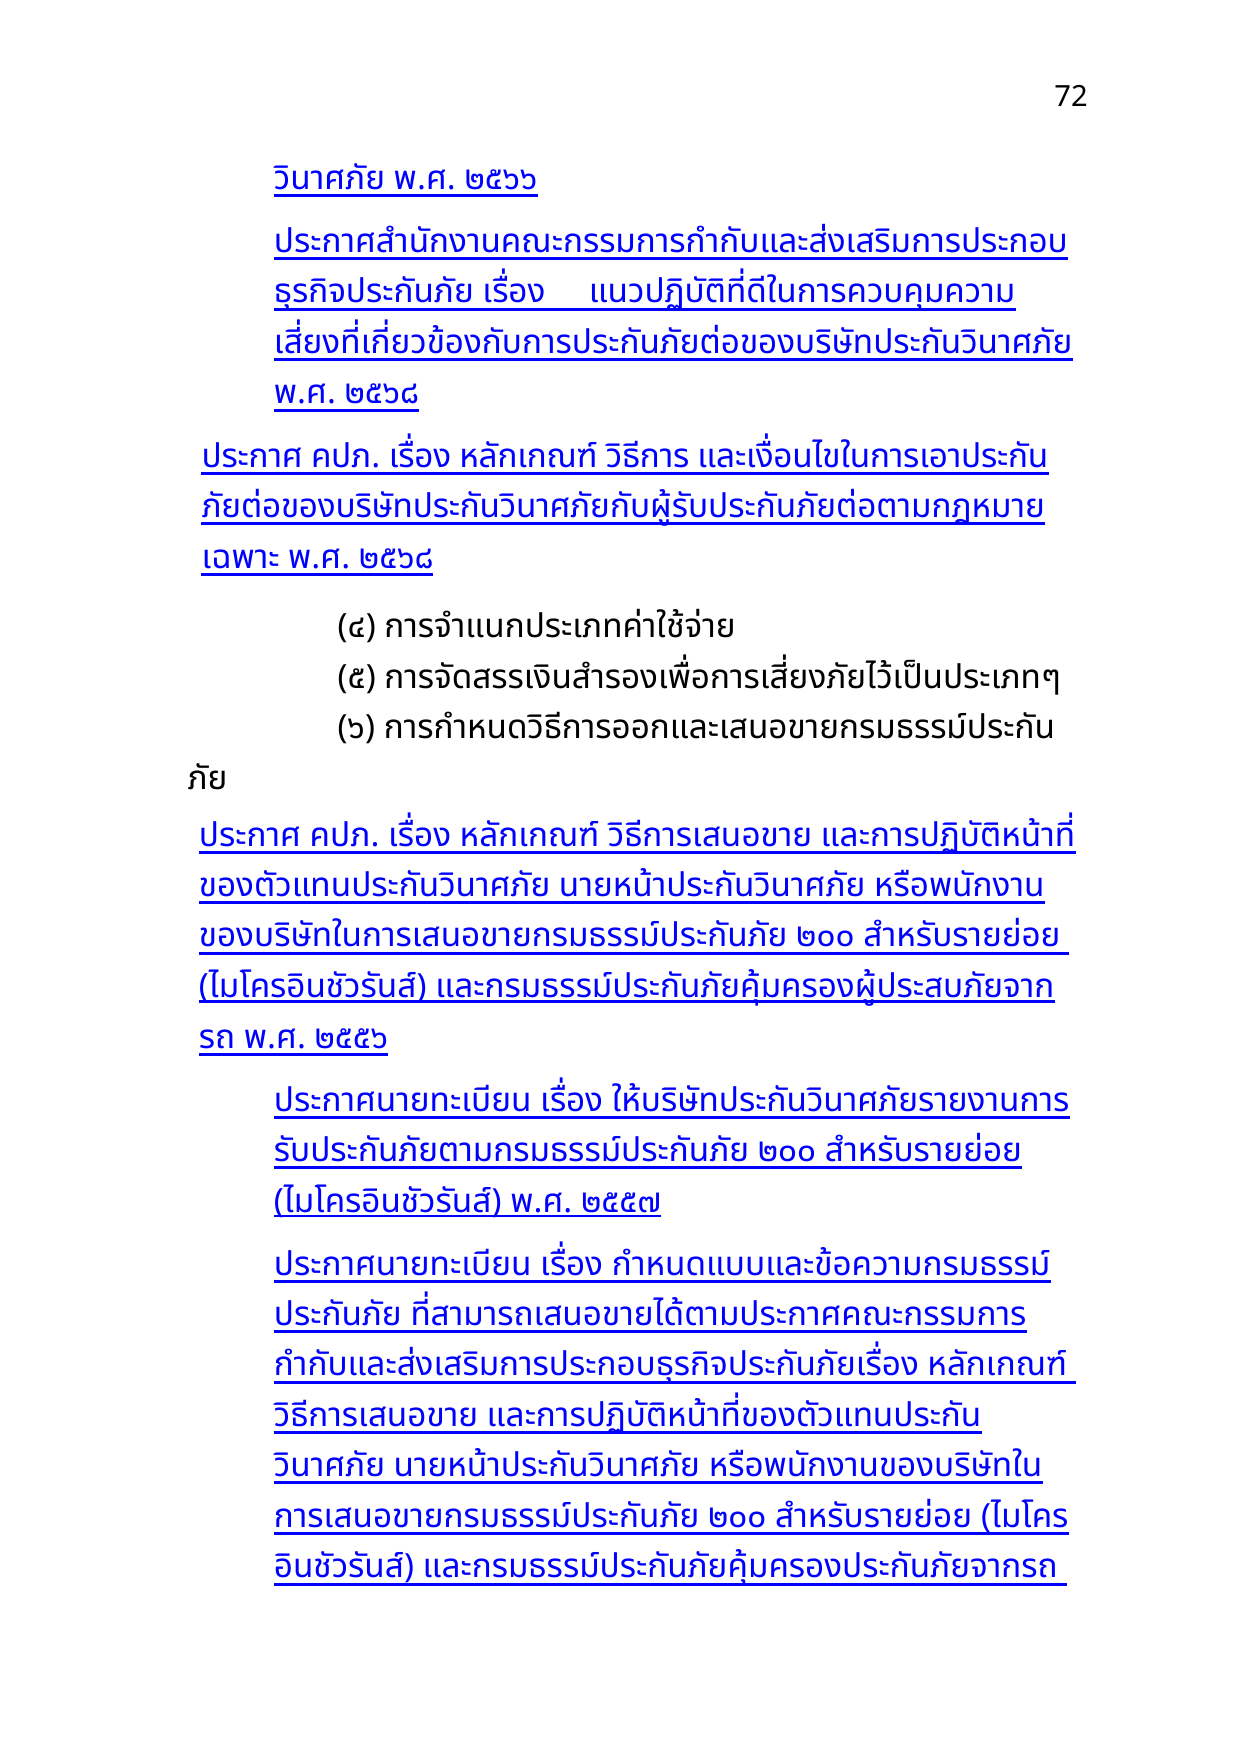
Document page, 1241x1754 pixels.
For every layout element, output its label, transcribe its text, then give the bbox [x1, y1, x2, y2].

table_cell ประกาศนายทะเบียน เรื่อง ให้บริษัทประกันวินาศภัยรายงานการรับประกันภัยตามกรมธรรม์ประกันภัย ๒๐๐ สำหรับรายย่อย (ไมโครอินชัวรันส์) พ.ศ. ๒๕๕๗ [188, 1069, 1087, 1233]
table_cell ประกาศ คปภ. เรื่อง หลักเกณฑ์ วิธีการ และเงื่อนไขในการเอาประกันภัยต่อของบริษัทประกันวินาศภัยกับผู้รับประกันภัยต่อตามกฎหมายเฉพาะ พ.ศ. ๒๕๖๘ [188, 425, 1087, 589]
text (๖) การกำหนดวิธีการออกและเสนอขายกรมธรรม์ประกันภัย [187, 703, 1087, 804]
text (๕) การจัดสรรเงินสำรองเพื่อการเสี่ยงภัยไว้เป็นประเภทๆ [187, 652, 1087, 703]
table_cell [188, 1233, 1087, 1593]
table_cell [188, 148, 1087, 211]
text (๔) การจำแนกประเภทค่าใช้จ่าย [187, 602, 1087, 652]
table_cell ประกาศสำนักงานคณะกรรมการกำกับและส่งเสริมการประกอบธุรกิจประกันภัย เรื่อง แนวปฏิบัติที่ดีในการควบคุมความเสี่ยงที่เกี่ยวข้องกับการประกันภัยต่อของบริษัทประกันวินาศภัย พ.ศ. ๒๕๖๘ [188, 211, 1087, 425]
table_header ประกาศ คปภ. เรื่อง หลักเกณฑ์ วิธีการเสนอขาย และการปฏิบัติหน้าที่ของตัวแทนประกันวินาศภัย นายหน้าประกันวินาศภัย หรือพนักงานของบริษัทในการเสนอขายกรมธรรม์ประกันภัย ๒๐๐ สำหรับรายย่อย (ไมโครอินชัวรันส์) และกรมธรรม์ประกันภัยคุ้มครองผู้ประสบภัยจากรถ พ.ศ. ๒๕๕๖ [188, 804, 1087, 1069]
